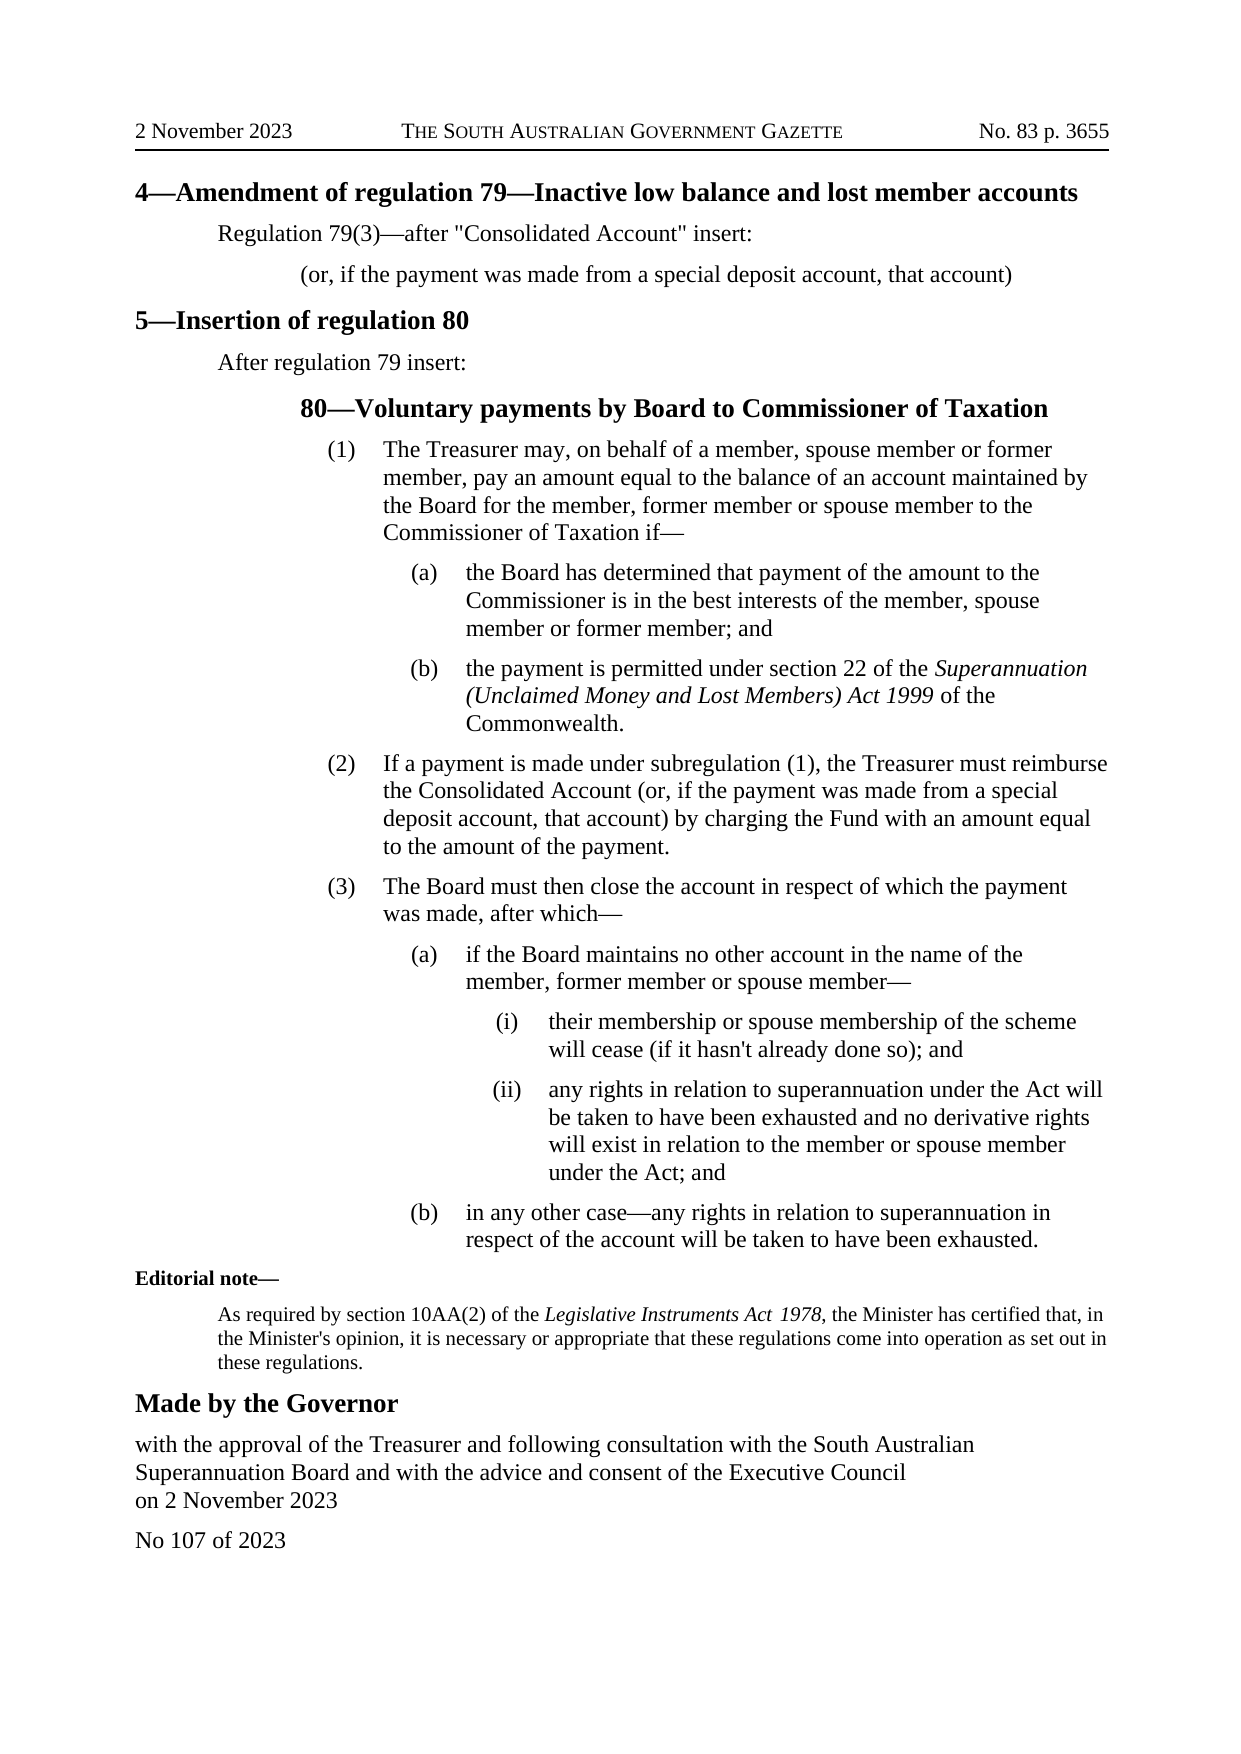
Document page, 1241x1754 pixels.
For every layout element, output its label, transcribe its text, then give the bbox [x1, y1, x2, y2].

text (2) If a payment is made under subregulation (1), the Treasurer must reimburse the Consolidated Account (or, if the payment was made from a special deposit account, that account) by charging the Fund with an amount equal to the amount of the payment. [300, 749, 1109, 859]
text (a) the Board has determined that payment of the amount to the Commissioner is in the best interests of the member, spouse member or former member; and [383, 558, 1109, 641]
text (1) The Treasurer may, on behalf of a member, spouse member or former member, pay an amount equal to the balance of an account maintained by the Board for the member, former member or spouse member to the Commissioner of Taxation if— [300, 435, 1109, 546]
text (3) The Board must then close the account in respect of which the payment was made, after which— [300, 872, 1109, 927]
text Regulation 79(3)—after "Consolidated Account" insert: [217, 219, 1109, 247]
text As required by section 10AA(2) of the Legislative Instruments Act 1978, the Minister has certified that, in the Minister's opinion, it is necessary or appropriate that these regulations come into operation as set out in these regulations. [217, 1302, 1109, 1374]
text Made by the Governor [135, 1387, 1109, 1418]
text (b) the payment is permitted under section 22 of the Superannuation (Unclaimed Money and Lost Members) Act 1999 of the Commonwealth. [383, 654, 1109, 736]
text on 2 November 2023 [135, 1486, 1109, 1513]
text with the approval of the Treasurer and following consultation with the South Australian Superannuation Board and with the advice and consent of the Executive Council [135, 1431, 1109, 1486]
text 4—Amendment of regulation 79—Inactive low balance and lost member accounts [135, 176, 1109, 207]
text (i) their membership or spouse membership of the scheme will cease (if it hasn't already done so); and [466, 1007, 1109, 1062]
text 80—Voluntary payments by Board to Commissioner of Taxation [300, 392, 1109, 423]
text After regulation 79 insert: [217, 347, 1109, 375]
text No 107 of 2023 [135, 1526, 1109, 1553]
text (b) in any other case—any rights in relation to superannuation in respect of the account will be taken to have been exhausted. [383, 1198, 1109, 1253]
text (a) if the Board maintains no other account in the name of the member, former member or spouse member— [383, 939, 1109, 995]
text Editorial note— [135, 1266, 1109, 1290]
text (or, if the payment was made from a special deposit account, that account) [300, 259, 1109, 287]
text 5—Insertion of regulation 80 [135, 304, 1109, 335]
text (ii) any rights in relation to superannuation under the Act will be taken to have been exhausted and no derivative rights will exist in relation to the member or spouse member under the Act; and [466, 1075, 1109, 1185]
